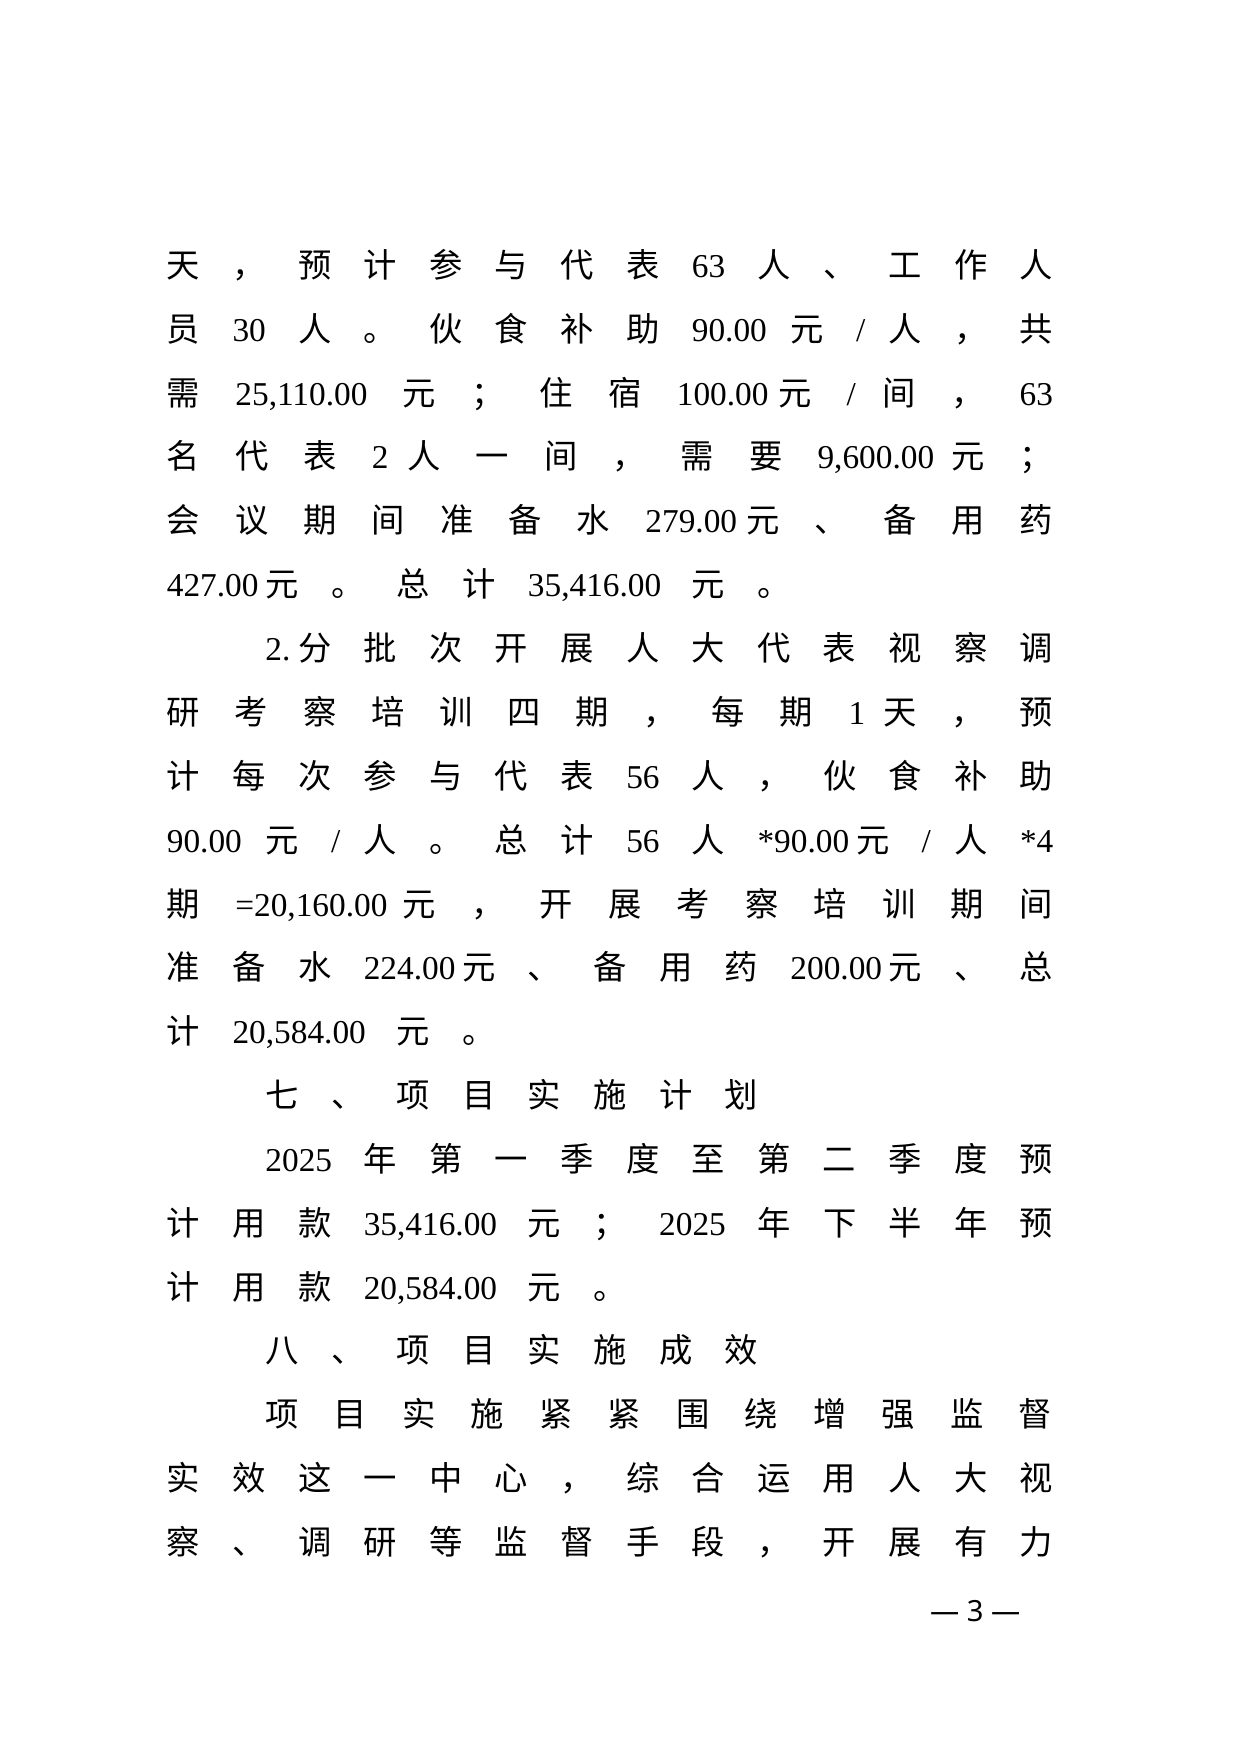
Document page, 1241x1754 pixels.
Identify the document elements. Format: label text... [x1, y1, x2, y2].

text 七、项目实施计划 [167, 1061, 1085, 1125]
text 八、项目实施成效 [167, 1316, 1085, 1380]
text 2.分批次开展人大代表视察调研考察培训四期，每期1天，预计每次参与代表56人，伙食补助90.00元/人。总计56人*90.00元/人*4期=20,160.00元，开展考察培训期间准备水224.00元、备用药200.00元、总计20,584.00元。 [167, 614, 1085, 1061]
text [167, 231, 1085, 614]
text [167, 1380, 1085, 1572]
text 2025年第一季度至第二季度预计用款35,416.00元；2025年下半年预计用款20,584.00元。 [167, 1125, 1085, 1316]
